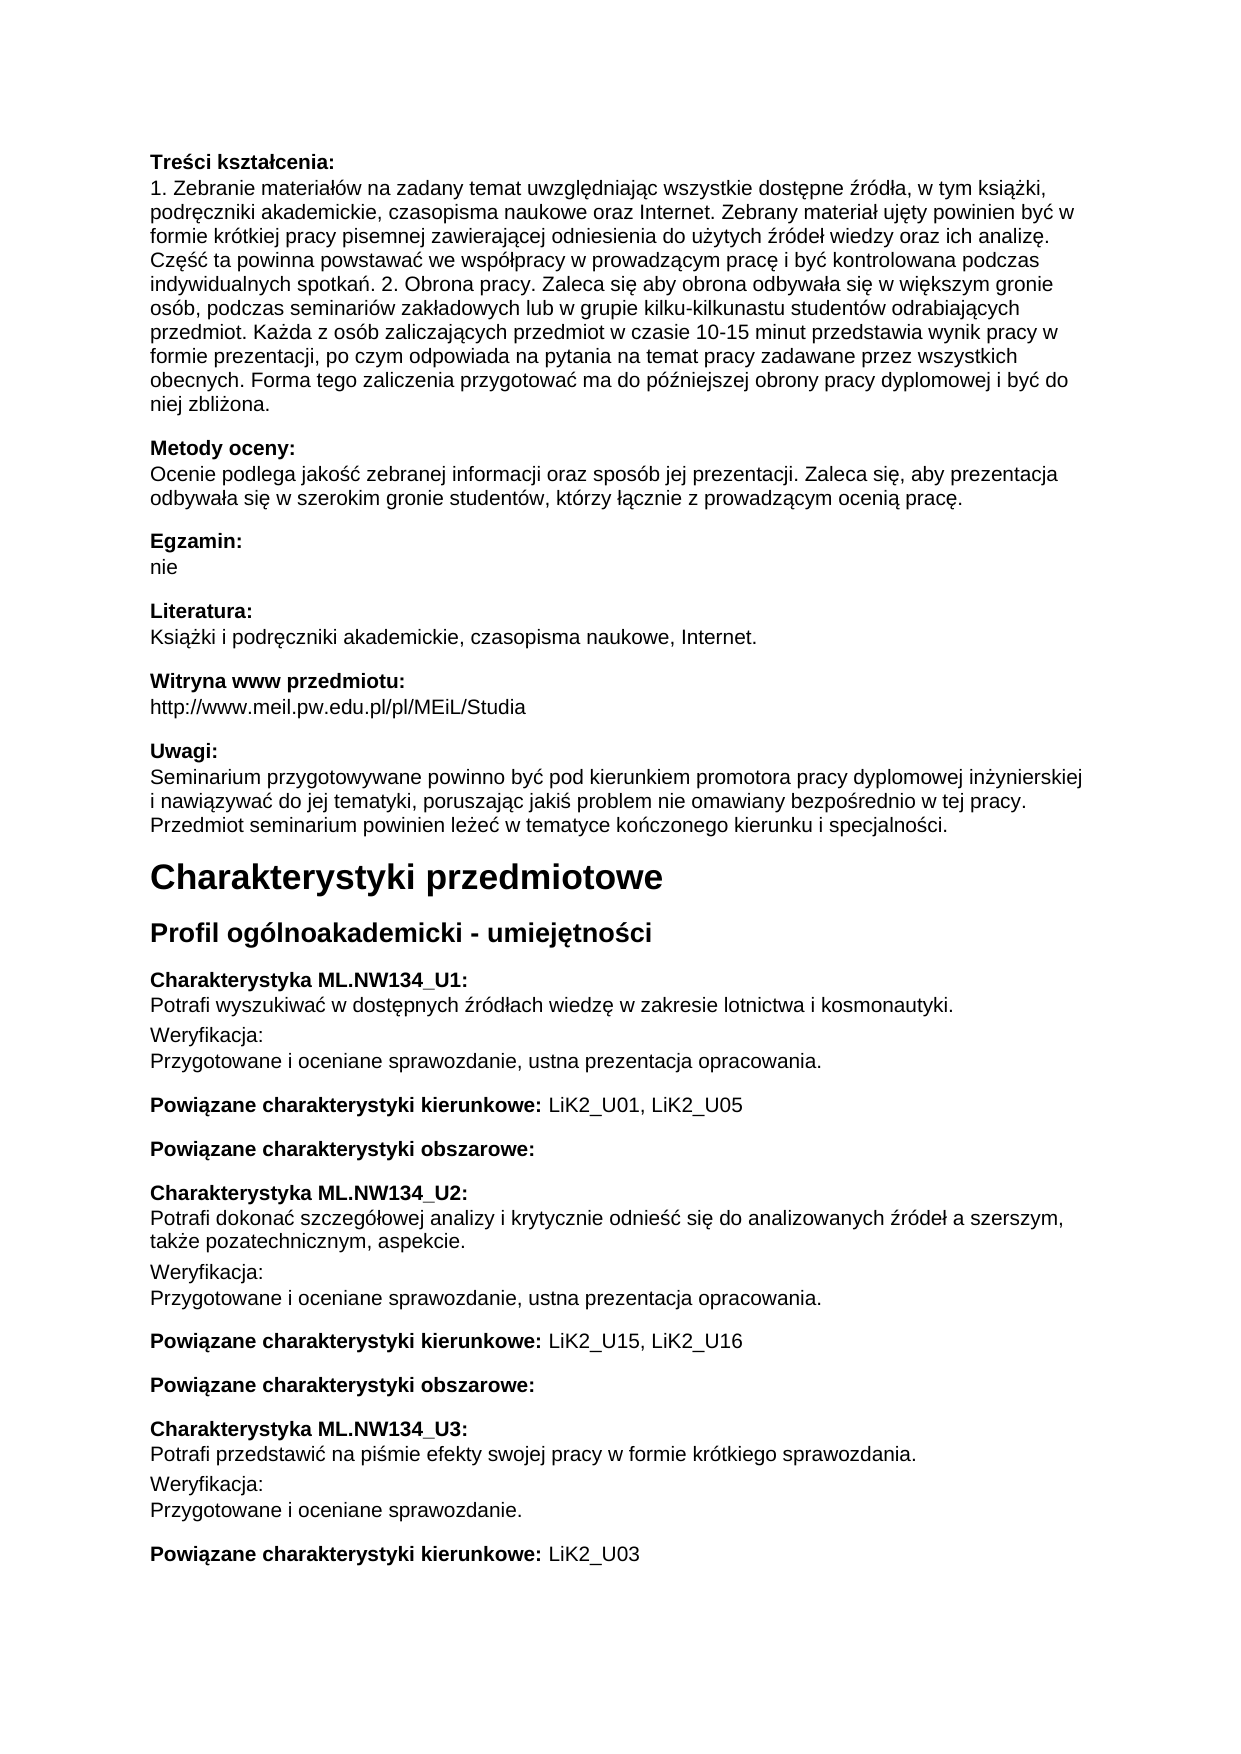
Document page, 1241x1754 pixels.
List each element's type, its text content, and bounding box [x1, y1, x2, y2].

text Weryfikacja: [150, 1472, 1090, 1496]
subtitle Profil ogólnoakademicki - umiejętności [150, 917, 1090, 948]
text nie [150, 555, 1090, 579]
text Weryfikacja: [150, 1259, 1090, 1283]
text Ocenie podlega jakość zebranej informacji oraz sposób jej prezentacji. Zaleca się, aby prezentacja odbywała się w szerokim gronie studentów, którzy łącznie z prowadzącym ocenią pracę. [150, 461, 1090, 509]
text Uwagi: [150, 738, 1090, 762]
subtitle Charakterystyki przedmiotowe [150, 856, 1090, 897]
text Książki i podręczniki akademickie, czasopisma naukowe, Internet. [150, 625, 1090, 649]
text Charakterystyka ML.NW134_U2: [150, 1180, 1090, 1204]
text Seminarium przygotowywane powinno być pod kierunkiem promotora pracy dyplomowej inżynierskiej i nawiązywać do jej tematyki, poruszając jakiś problem nie omawiany bezpośrednio w tej pracy. Przedmiot seminarium powinien leżeć w tematyce kończonego kierunku i specjalności. [150, 764, 1090, 836]
text 1. Zebranie materiałów na zadany temat uwzględniając wszystkie dostępne źródła, w tym książki, podręczniki akademickie, czasopisma naukowe oraz Internet. Zebrany materiał ujęty powinien być w formie krótkiej pracy pisemnej zawierającej odniesienia do użytych źródeł wiedzy oraz ich analizę. Część ta powinna powstawać we współpracy w prowadzącym pracę i być kontrolowana podczas indywidualnych spotkań. 2. Obrona pracy. Zaleca się aby obrona odbywała się w większym gronie osób, podczas seminariów zakładowych lub w grupie kilku-kilkunastu studentów odrabiających przedmiot. Każda z osób zaliczających przedmiot w czasie 10-15 minut przedstawia wynik pracy w formie prezentacji, po czym odpowiada na pytania na temat pracy zadawane przez wszystkich obecnych. Forma tego zaliczenia przygotować ma do późniejszej obrony pracy dyplomowej i być do niej zbliżona. [150, 176, 1090, 416]
text Witryna www przedmiotu: [150, 669, 1090, 693]
text Charakterystyka ML.NW134_U1: [150, 968, 1090, 992]
text Powiązane charakterystyki obszarowe: [150, 1137, 1090, 1161]
text Treści kształcenia: [150, 150, 1090, 174]
text Literatura: [150, 599, 1090, 623]
text Przygotowane i oceniane sprawozdanie, ustna prezentacja opracowania. [150, 1286, 1090, 1309]
text Weryfikacja: [150, 1023, 1090, 1047]
text Metody oceny: [150, 435, 1090, 459]
text Potrafi dokonać szczegółowej analizy i krytycznie odnieść się do analizowanych źródeł a szerszym, także pozatechnicznym, aspekcie. [150, 1205, 1090, 1253]
text http://www.meil.pw.edu.pl/pl/MEiL/Studia [150, 695, 1090, 719]
text Powiązane charakterystyki kierunkowe: LiK2_U01, LiK2_U05 [150, 1093, 1090, 1117]
text Potrafi wyszukiwać w dostępnych źródłach wiedzę w zakresie lotnictwa i kosmonautyki. [150, 993, 1090, 1017]
text Charakterystyka ML.NW134_U3: [150, 1417, 1090, 1441]
text Powiązane charakterystyki kierunkowe: LiK2_U03 [150, 1542, 1090, 1566]
text Potrafi przedstawić na piśmie efekty swojej pracy w formie krótkiego sprawozdania. [150, 1442, 1090, 1466]
text Powiązane charakterystyki kierunkowe: LiK2_U15, LiK2_U16 [150, 1329, 1090, 1353]
text Przygotowane i oceniane sprawozdanie. [150, 1498, 1090, 1522]
text Powiązane charakterystyki obszarowe: [150, 1373, 1090, 1397]
text Egzamin: [150, 529, 1090, 553]
text Przygotowane i oceniane sprawozdanie, ustna prezentacja opracowania. [150, 1049, 1090, 1073]
